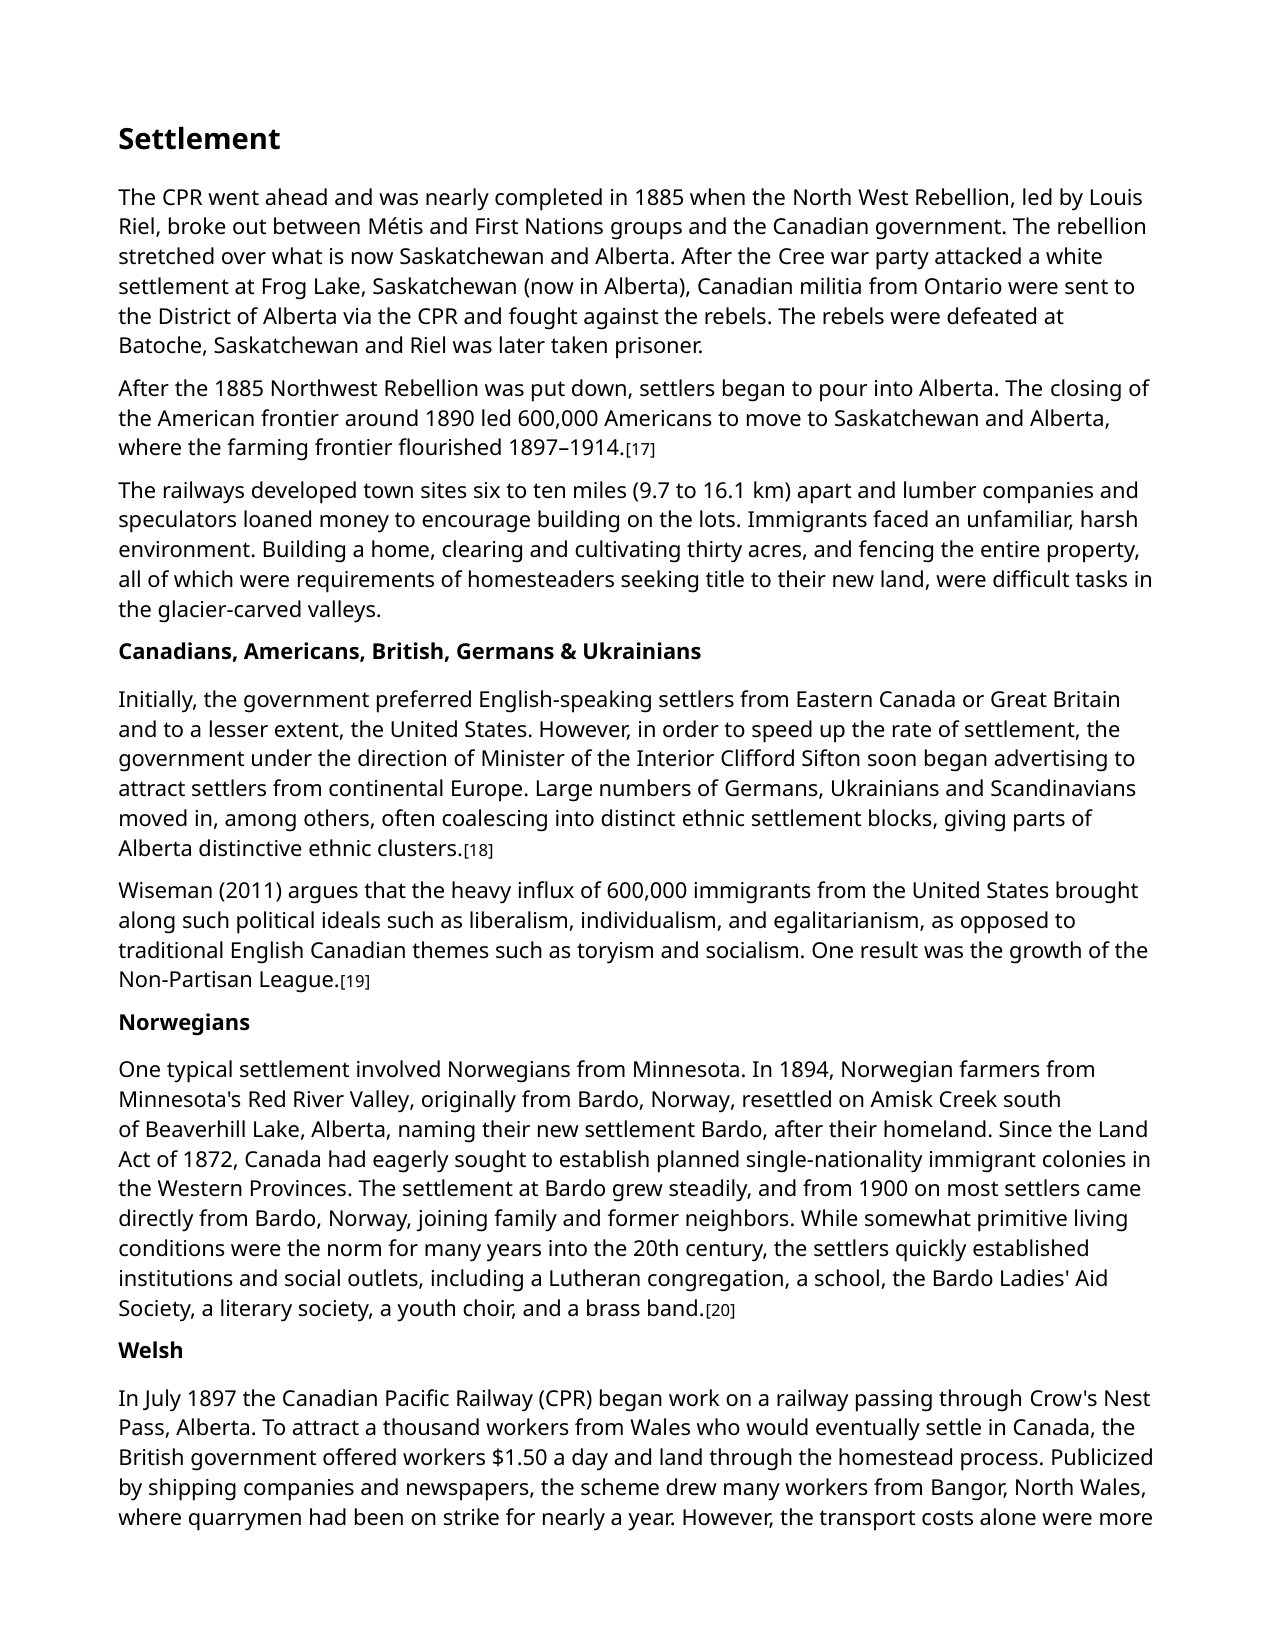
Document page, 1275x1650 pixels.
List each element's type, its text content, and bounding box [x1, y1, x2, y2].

text One typical settlement involved Norwegians from Minnesota. In 1894, Norwegian farmers from Minnesota's Red River Valley, originally from Bardo, Norway, resettled on Amisk Creek south of Beaverhill Lake, Alberta, naming their new settlement Bardo, after their homeland. Since the Land Act of 1872, Canada had eagerly sought to establish planned single-nationality immigrant colonies in the Western Provinces. The settlement at Bardo grew steadily, and from 1900 on most settlers came directly from Bardo, Norway, joining family and former neighbors. While somewhat primitive living conditions were the norm for many years into the 20th century, the settlers quickly established institutions and social outlets, including a Lutheran congregation, a school, the Bardo Ladies' Aid Society, a literary society, a youth choir, and a brass band.[20] [118, 1054, 1157, 1322]
text Initially, the government preferred English-speaking settlers from Eastern Canada or Great Britain and to a lesser extent, the United States. However, in order to speed up the rate of settlement, the government under the direction of Minister of the Interior Clifford Sifton soon began advertising to attract settlers from continental Europe. Large numbers of Germans, Ukrainians and Scandinavians moved in, among others, often coalescing into distinct ethnic settlement blocks, giving parts of Alberta distinctive ethnic clusters.[18] [118, 684, 1157, 862]
subtitle Welsh [118, 1335, 1157, 1365]
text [118, 1382, 1157, 1531]
text The CPR went ahead and was nearly completed in 1885 when the North West Rebellion, led by Louis Riel, broke out between Métis and First Nations groups and the Canadian government. The rebellion stretched over what is now Saskatchewan and Alberta. After the Cree war party attacked a white settlement at Frog Lake, Saskatchewan (now in Alberta), Canadian militia from Ontario were sent to the District of Alberta via the CPR and fought against the rebels. The rebels were defeated at Batoche, Saskatchewan and Riel was later taken prisoner. [118, 182, 1157, 360]
text After the 1885 Northwest Rebellion was put down, settlers began to pour into Alberta. The closing of the American frontier around 1890 led 600,000 Americans to move to Saskatchewan and Alberta, where the farming frontier flourished 1897–1914.[17] [118, 373, 1157, 462]
subtitle Settlement [118, 118, 1157, 158]
subtitle Norwegians [118, 1007, 1157, 1036]
text Wiseman (2011) argues that the heavy influx of 600,000 immigrants from the United States brought along such political ideals such as liberalism, individualism, and egalitarianism, as opposed to traditional English Canadian themes such as toryism and socialism. One result was the growth of the Non-Partisan League.[19] [118, 875, 1157, 994]
subtitle Canadians, Americans, British, Germans & Ukrainians [118, 636, 1157, 666]
text The railways developed town sites six to ten miles (9.7 to 16.1 km) apart and lumber companies and speculators loaned money to encourage building on the lots. Immigrants faced an unfamiliar, harsh environment. Building a home, clearing and cultivating thirty acres, and fencing the entire property, all of which were requirements of homesteaders seeking title to their new land, were difficult tasks in the glacier-carved valleys. [118, 475, 1157, 624]
